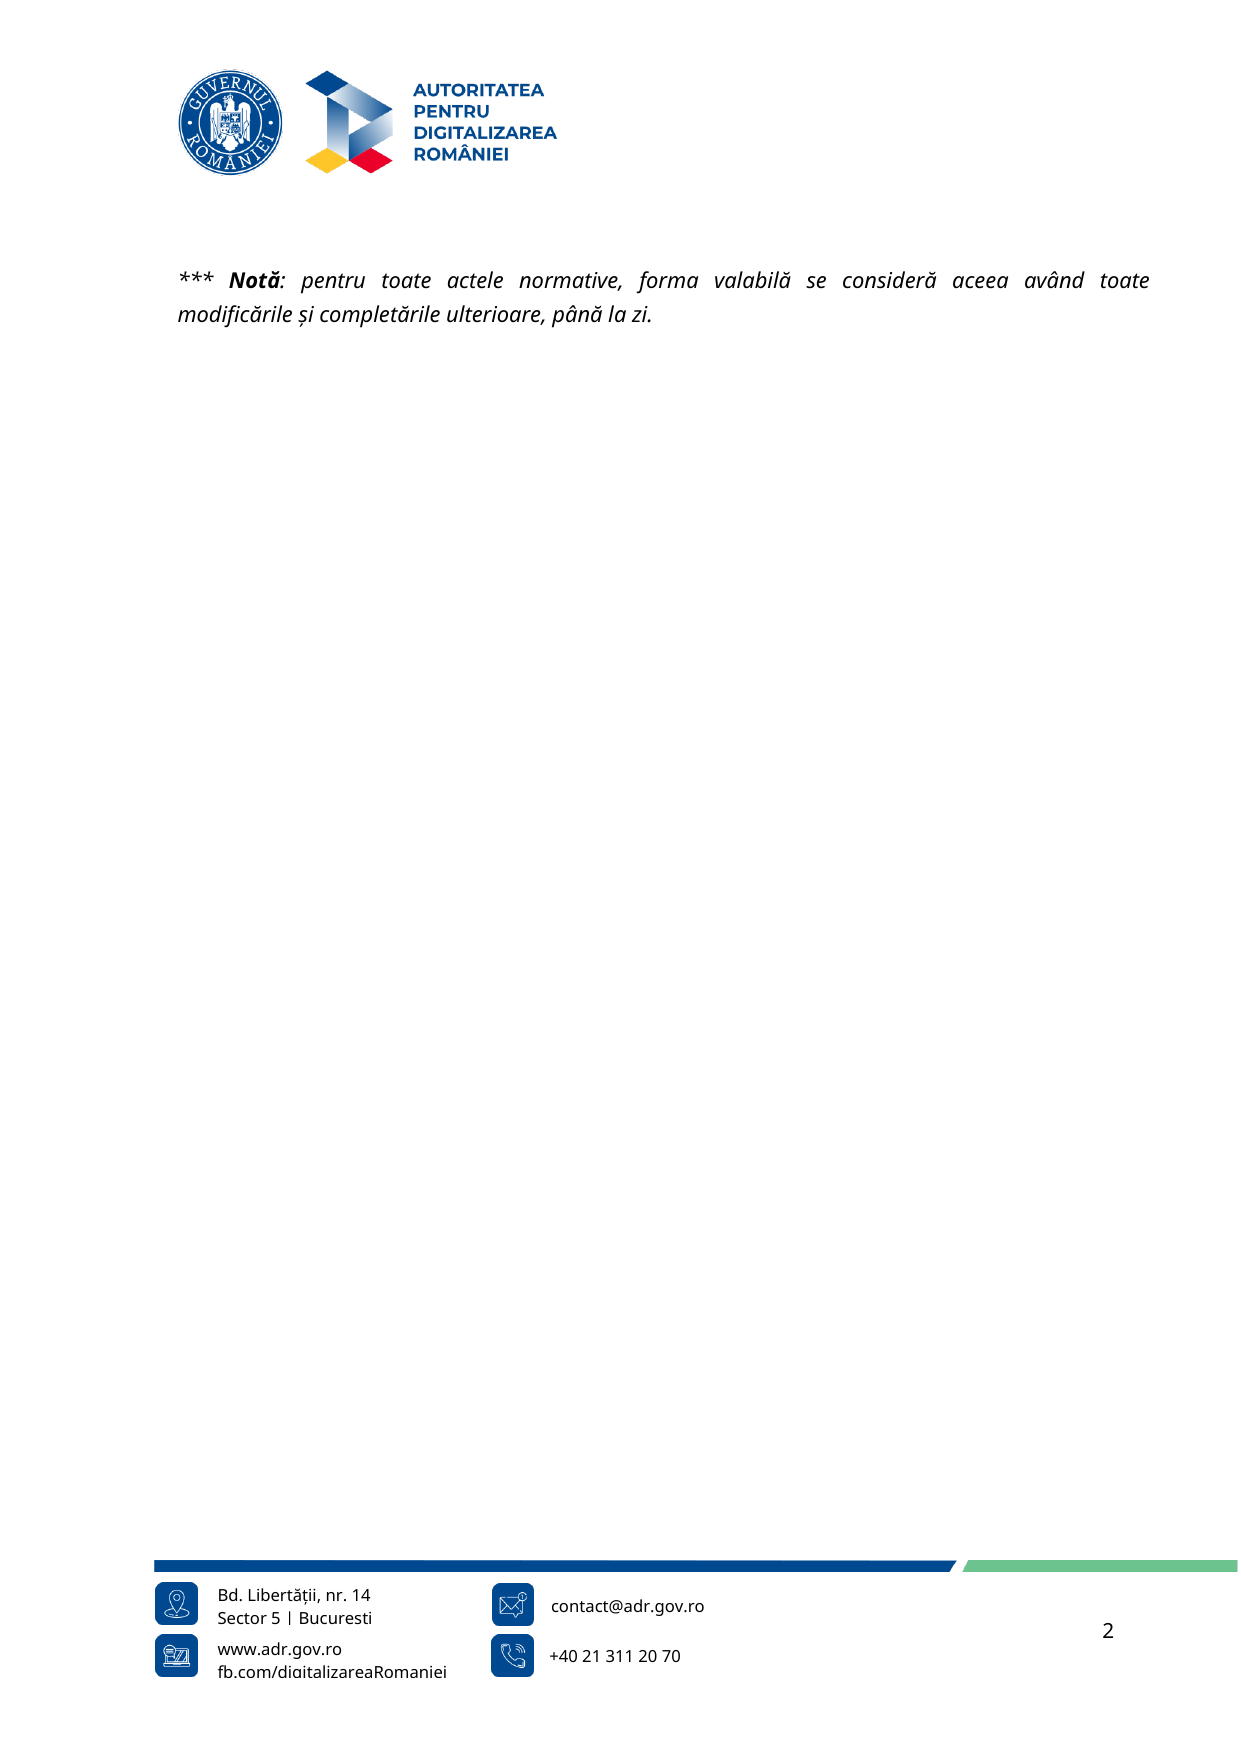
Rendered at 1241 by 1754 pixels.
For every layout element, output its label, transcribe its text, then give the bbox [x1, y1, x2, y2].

list *** Notă: pentru toate actele normative, forma valabilă se consideră aceea având toate modificările și completările ulterioare, până la zi. [177, 265, 1152, 329]
picture [492, 1583, 534, 1626]
picture [150, 1560, 1241, 1572]
picture [177, 54, 557, 180]
picture [155, 1634, 198, 1677]
picture [155, 1582, 198, 1625]
picture [491, 1634, 534, 1677]
